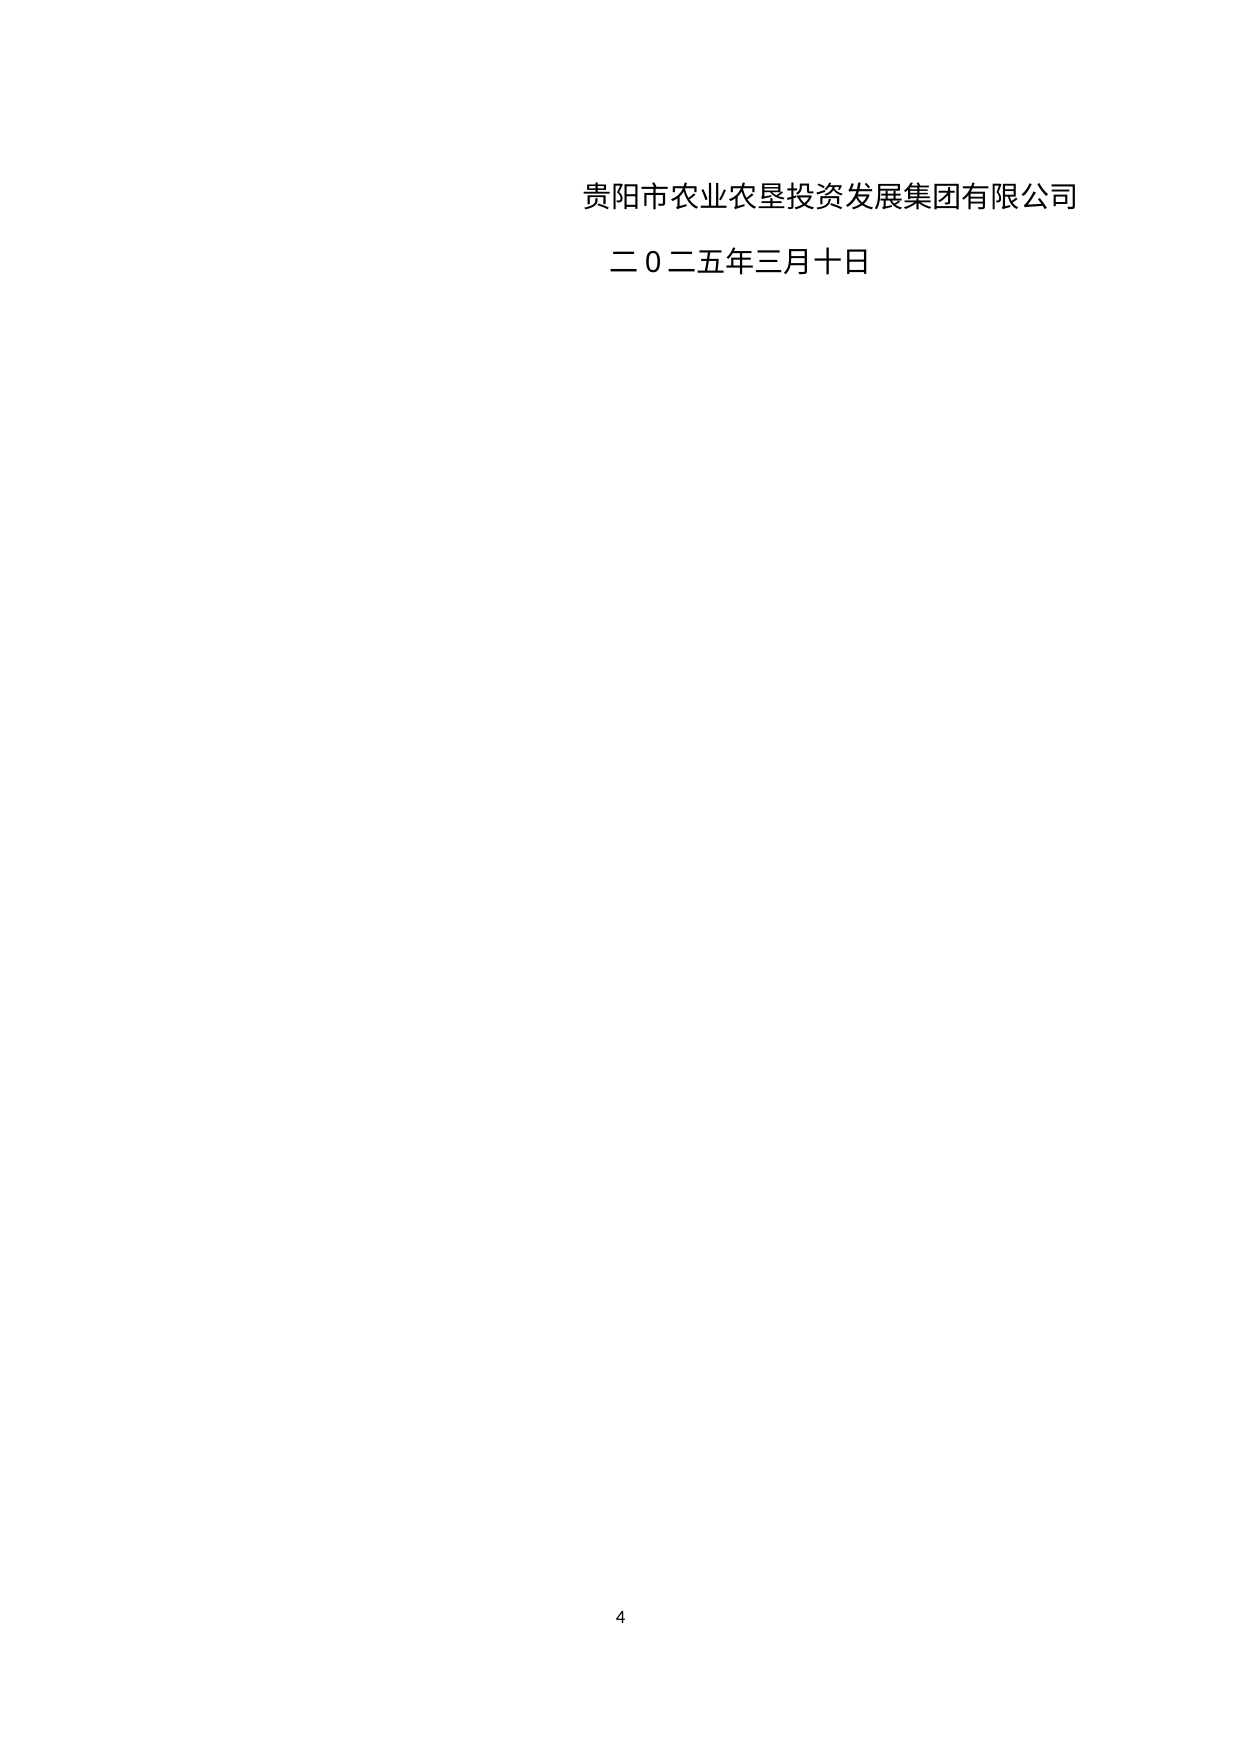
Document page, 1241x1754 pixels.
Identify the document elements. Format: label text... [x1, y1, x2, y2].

text 贵阳市农业农垦投资发展集团有限公司 [162, 162, 1078, 227]
text 二0二五年三月十日报 价 须 知 [162, 227, 1078, 292]
